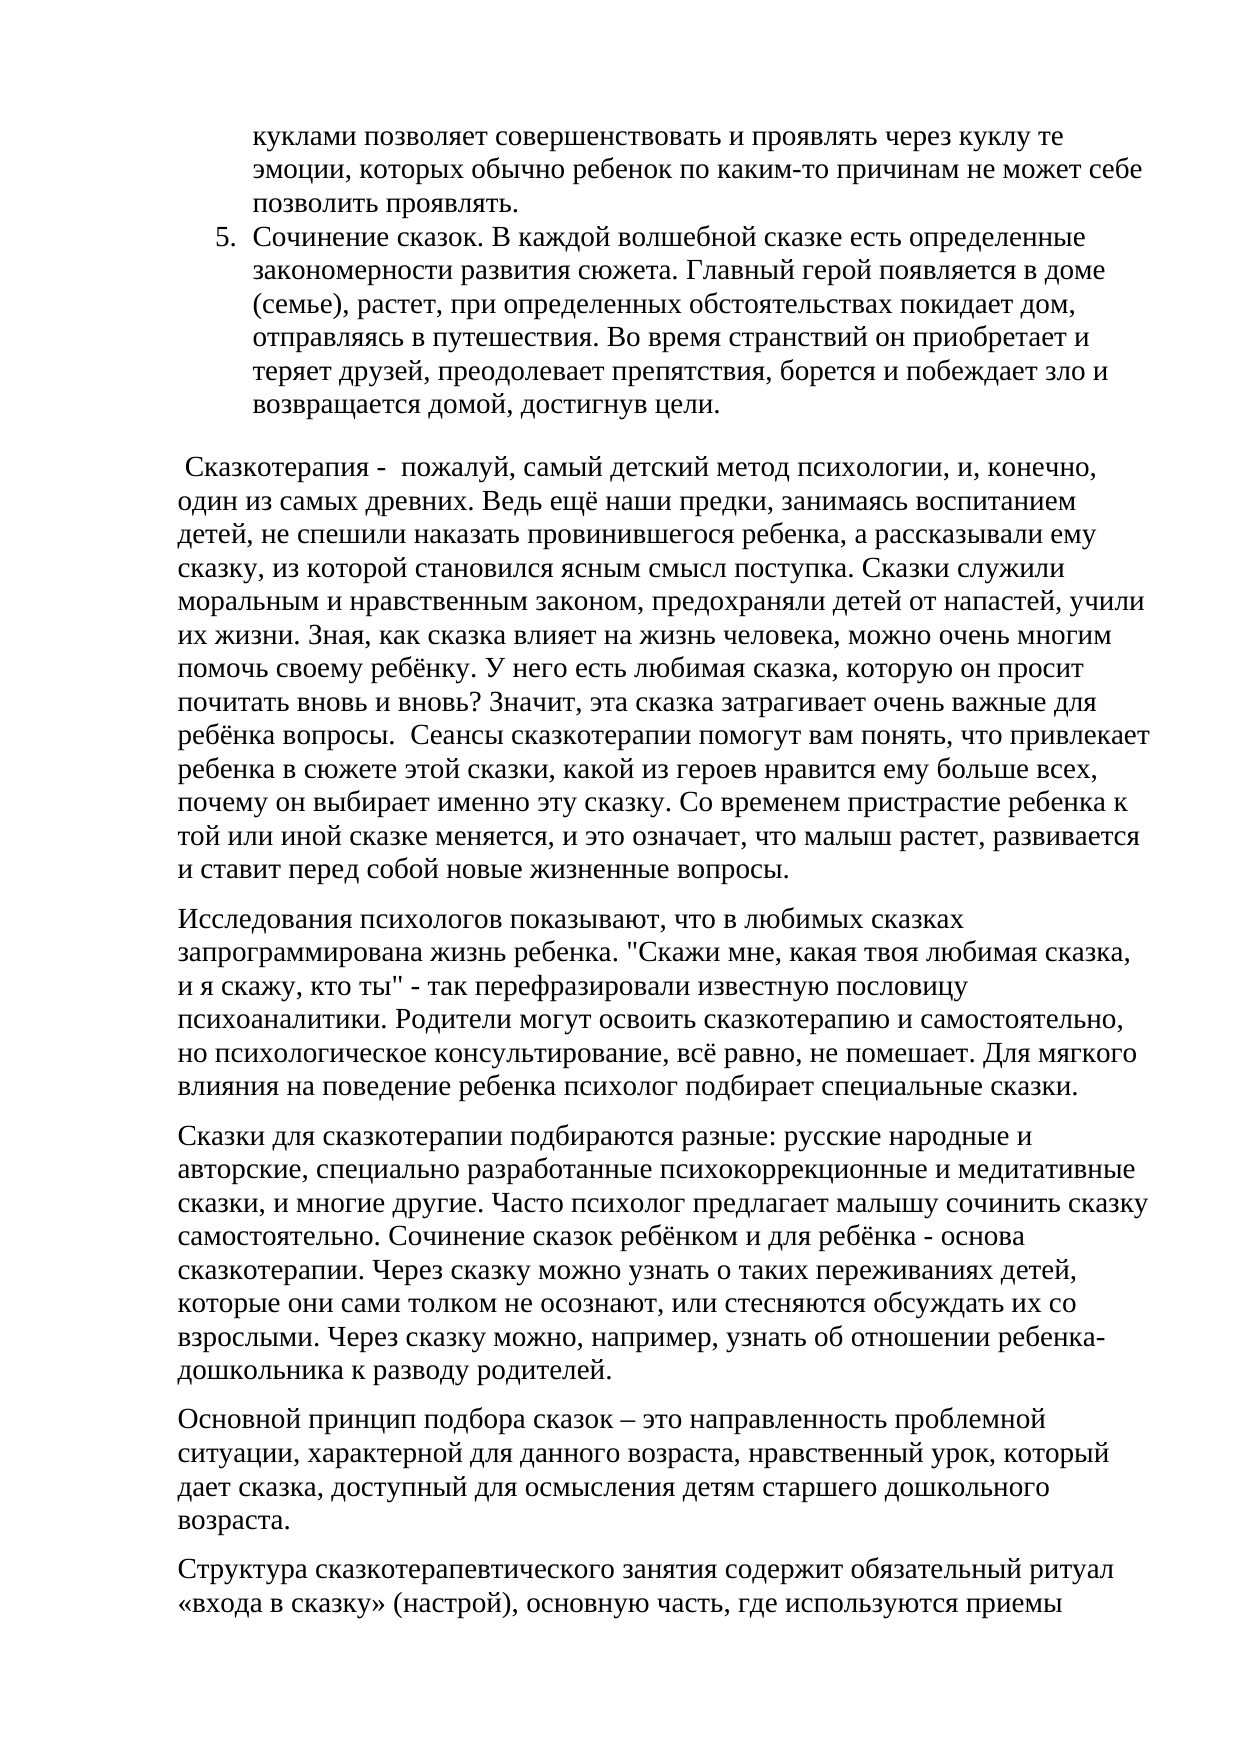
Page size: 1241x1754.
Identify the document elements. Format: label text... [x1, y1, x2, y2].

text Сказки для сказкотерапии подбираются разные: русские народные и авторские, специально разработанные психокоррекционные и медитативные сказки, и многие другие. Часто психолог предлагает малышу сочинить сказку самостоятельно. Сочинение сказок ребёнком и для ребёнка - основа сказкотерапии. Через сказку можно узнать о таких переживаниях детей, которые они сами толком не осознают, или стесняются обсуждать их со взрослыми. Через сказку можно, например, узнать об отношении ребенка-дошкольника к разводу родителей. [177, 1118, 1152, 1386]
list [215, 118, 1152, 219]
text Исследования психологов показывают, что в любимых сказках запрограммирована жизнь ребенка. "Скажи мне, какая твоя любимая сказка, и я скажу, кто ты" - так перефразировали известную пословицу психоаналитики. Родители могут освоить сказкотерапию и самостоятельно, но психологическое консультирование, всё равно, не помешает. Для мягкого влияния на поведение ребенка психолог подбирает специальные сказки. [177, 901, 1152, 1102]
text Сказкотерапия - пожалуй, самый детский метод психологии, и, конечно, один из самых древних. Ведь ещё наши предки, занимаясь воспитанием детей, не спешили наказать провинившегося ребенка, а рассказывали ему сказку, из которой становился ясным смысл поступка. Сказки служили моральным и нравственным законом, предохраняли детей от напастей, учили их жизни. Зная, как сказка влияет на жизнь человека, можно очень многим помочь своему ребёнку. У него есть любимая сказка, которую он просит почитать вновь и вновь? Значит, эта сказка затрагивает очень важные для ребёнка вопросы. Сеансы сказкотерапии помогут вам понять, что привлекает ребенка в сюжете этой сказки, какой из героев нравится ему больше всех, почему он выбирает именно эту сказку. Со временем пристрастие ребенка к той или иной сказке меняется, и это означает, что малыш растет, развивается и ставит перед собой новые жизненные вопросы. [177, 449, 1152, 885]
text Основной принцип подбора сказок – это направленность проблемной ситуации, характерной для данного возраста, нравственный урок, который дает сказка, доступный для осмысления детям старшего дошкольного возраста. [177, 1402, 1152, 1536]
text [177, 1551, 1152, 1618]
list Сочинение сказок. В каждой волшебной сказке есть определенные закономерности развития сюжета. Главный герой появляется в доме (семье), растет, при определенных обстоятельствах покидает дом, отправляясь в путешествия. Во время странствий он приобретает и теряет друзей, преодолевает препятствия, борется и побеждает зло и возвращается домой, достигнув цели. [215, 219, 1152, 420]
